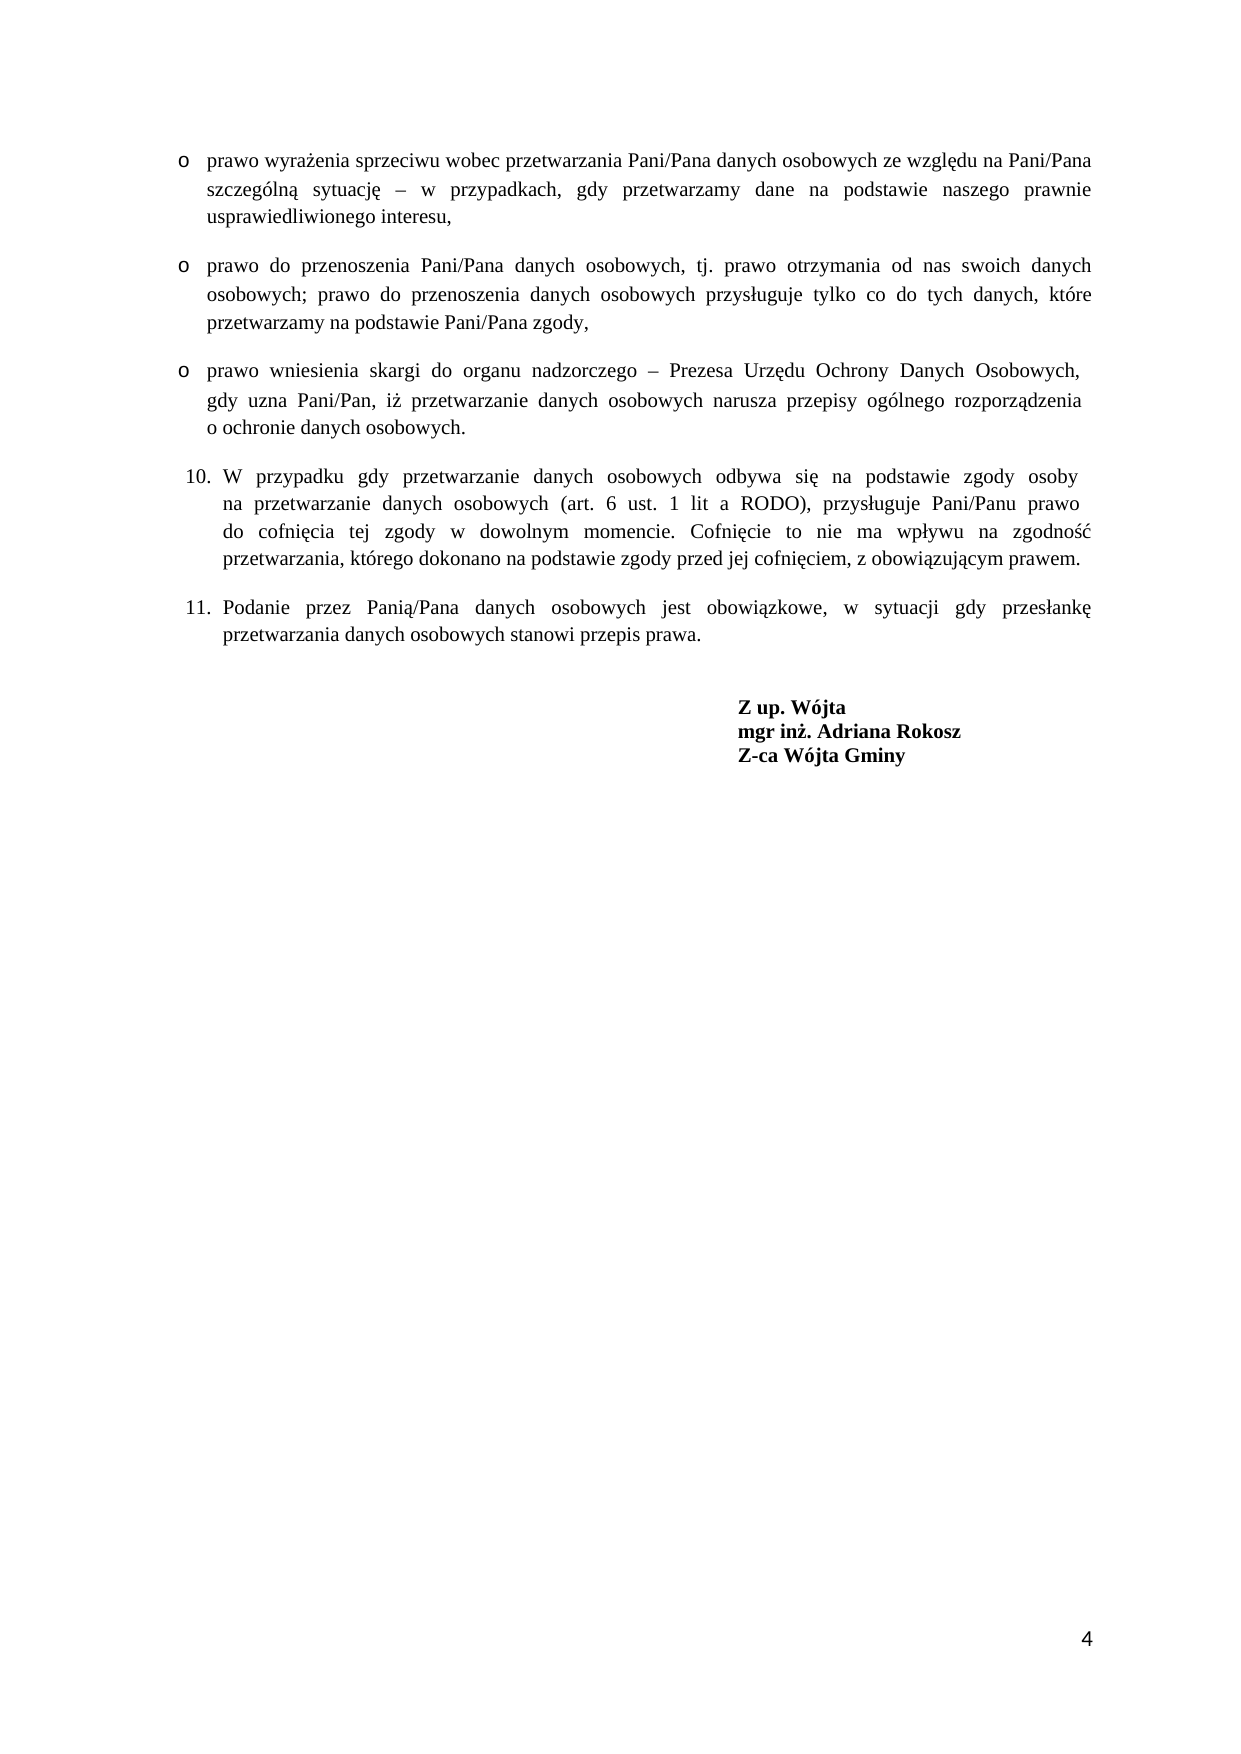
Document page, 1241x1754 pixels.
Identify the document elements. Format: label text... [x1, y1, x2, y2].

list prawo do przenoszenia Pani/Pana danych osobowych, tj. prawo otrzymania od nas swoich danych osobowych; prawo do przenoszenia danych osobowych przysługuje tylko co do tych danych, które przetwarzamy na podstawie Pani/Pana zgody, [177, 253, 1093, 334]
text mgr inż. Adriana Rokosz [738, 719, 1093, 743]
text Z up. Wójta [738, 695, 1093, 719]
list prawo wniesienia skargi do organu nadzorczego – Prezesa Urzędu Ochrony Danych Osobowych, gdy uzna Pani/Pan, iż przetwarzanie danych osobowych narusza przepisy ogólnego rozporządzenia o ochronie danych osobowych. [177, 358, 1093, 439]
list W przypadku gdy przetwarzanie danych osobowych odbywa się na podstawie zgody osoby na przetwarzanie danych osobowych (art. 6 ust. 1 lit a RODO), przysługuje Pani/Panu prawo do cofnięcia tej zgody w dowolnym momencie. Cofnięcie to nie ma wpływu na zgodność przetwarzania, którego dokonano na podstawie zgody przed jej cofnięciem, z obowiązującym prawem. [185, 463, 1093, 570]
list Podanie przez Panią/Pana danych osobowych jest obowiązkowe, w sytuacji gdy przesłankę przetwarzania danych osobowych stanowi przepis prawa. [185, 595, 1093, 646]
list prawo wyrażenia sprzeciwu wobec przetwarzania Pani/Pana danych osobowych ze względu na Pani/Pana szczególną sytuację – w przypadkach, gdy przetwarzamy dane na podstawie naszego prawnie usprawiedliwionego interesu, [177, 148, 1093, 228]
text Z-ca Wójta Gminy [738, 743, 1093, 767]
